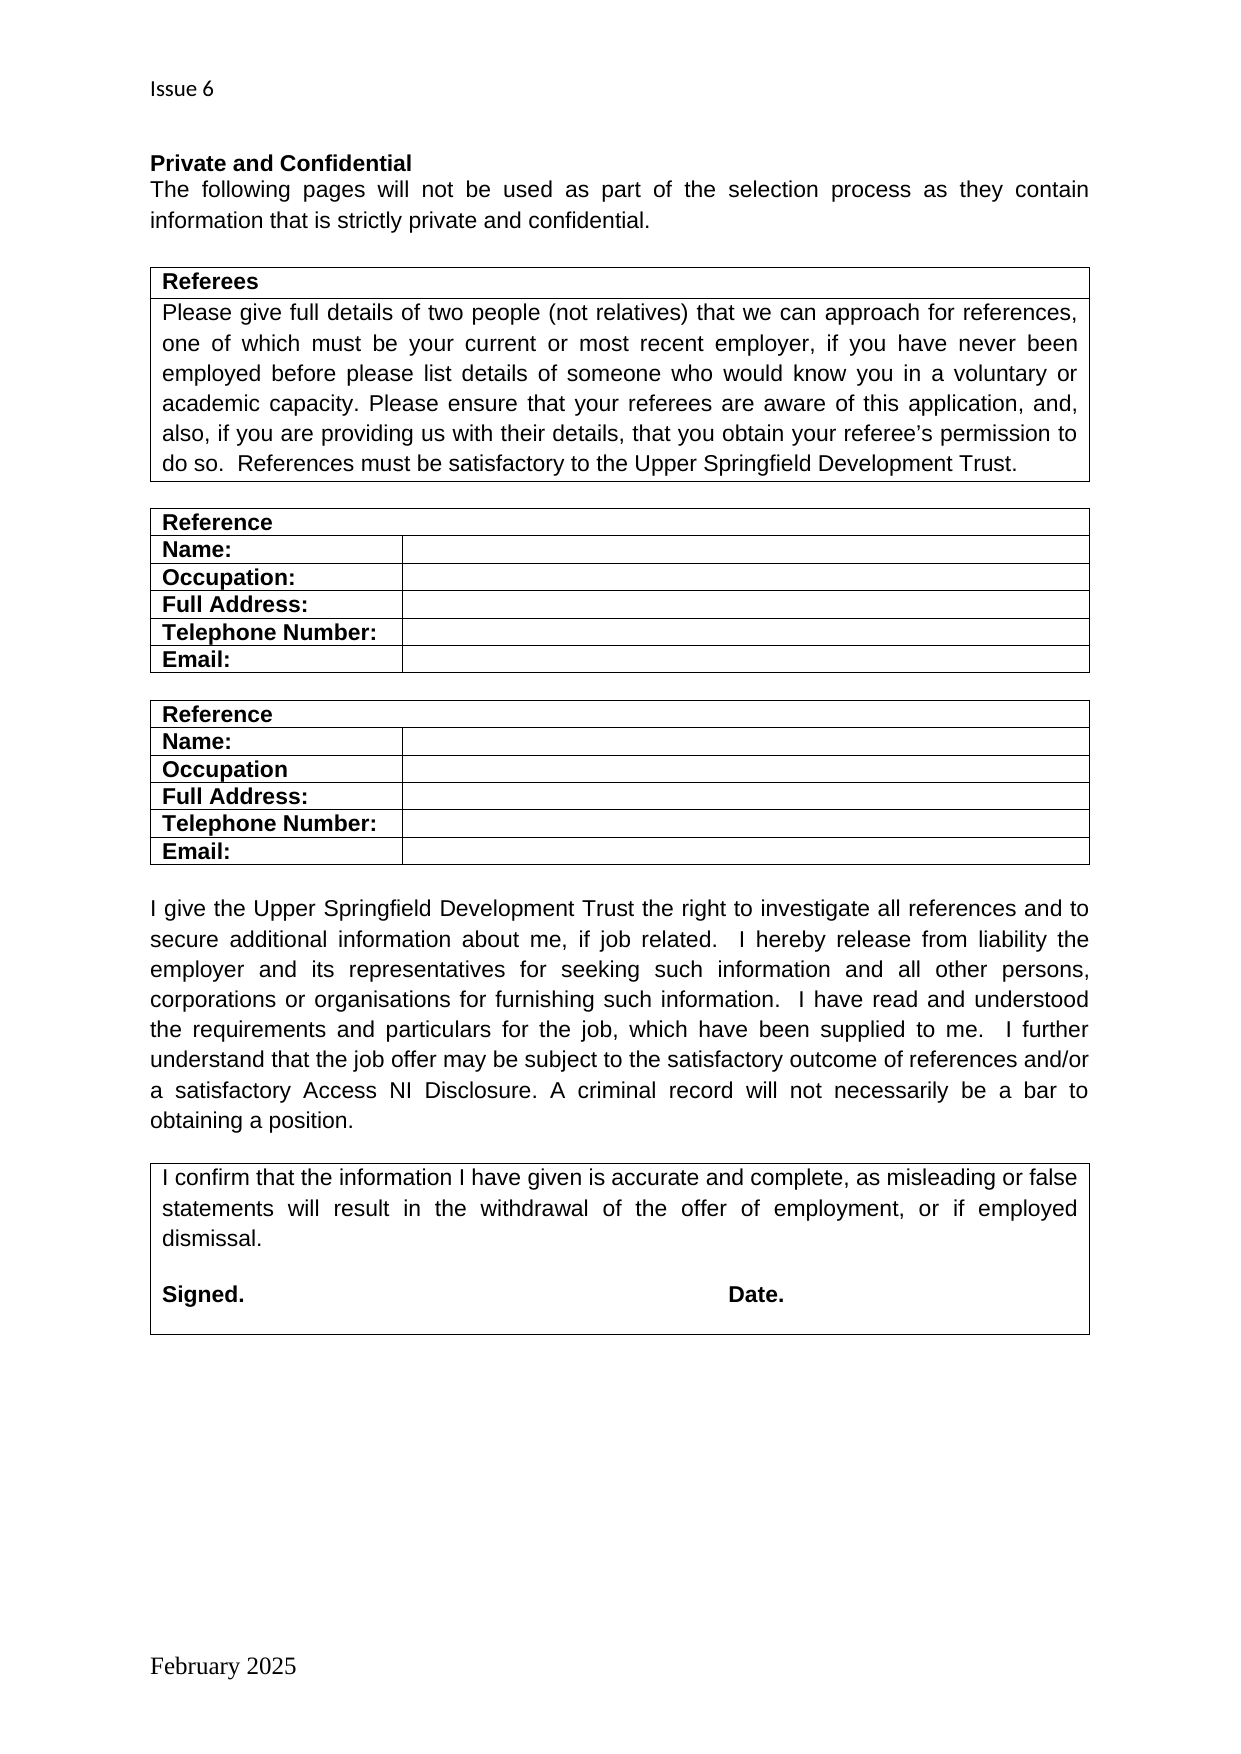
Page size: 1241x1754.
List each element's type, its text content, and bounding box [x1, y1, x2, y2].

table_header Reference [151, 701, 1089, 727]
text The following pages will not be used as part of the selection process as they contain information that is strictly private and confidential. [150, 176, 1090, 233]
table_cell Telephone Number: [151, 619, 402, 645]
table_cell [403, 619, 1089, 645]
table_cell Please give full details of two people (not relatives) that we can approach for references, one of which must be your current or most recent employer, if you have never been employed before please list details of someone who would know you in a voluntary or academic capacity. Please ensure that your referees are aware of this application, and, also, if you are providing us with their details, that you obtain your referee’s permission to do so. References must be satisfactory to the Upper Springfield Development Trust. [151, 299, 1089, 481]
table_cell Name: [151, 536, 402, 563]
table_header I confirm that the information I have given is accurate and complete, as misleading or false statements will result in the withdrawal of the offer of employment, or if employed dismissal. Signed. Date. [151, 1164, 1089, 1334]
table_cell [403, 783, 1089, 809]
table_cell [403, 591, 1089, 617]
table_cell [403, 536, 1089, 563]
table_cell [403, 564, 1089, 590]
table_cell Occupation: [151, 564, 402, 590]
table_cell Name: [151, 728, 402, 754]
table_cell Occupation [151, 756, 402, 782]
text I give the Upper Springfield Development Trust the right to investigate all references and to secure additional information about me, if job related. I hereby release from liability the employer and its representatives for seeking such information and all other persons, corporations or organisations for furnishing such information. I have read and understood the requirements and particulars for the job, which have been supplied to me. I further understand that the job offer may be subject to the satisfactory outcome of references and/or a satisfactory Access NI Disclosure. A criminal record will not necessarily be a bar to obtaining a position. [150, 895, 1090, 1133]
table_cell Full Address: [151, 591, 402, 617]
table_cell Email: [151, 646, 402, 672]
table_header Referees [151, 268, 1089, 298]
table_cell [403, 838, 1089, 864]
table_header Reference [151, 509, 1089, 535]
table_cell [403, 728, 1089, 754]
text Private and Confidential [150, 150, 1090, 176]
table_cell [403, 756, 1089, 782]
table_cell Full Address: [151, 783, 402, 809]
table_cell Email: [151, 838, 402, 864]
table_cell Telephone Number: [151, 810, 402, 837]
table_cell [403, 810, 1089, 837]
table_cell [403, 646, 1089, 672]
